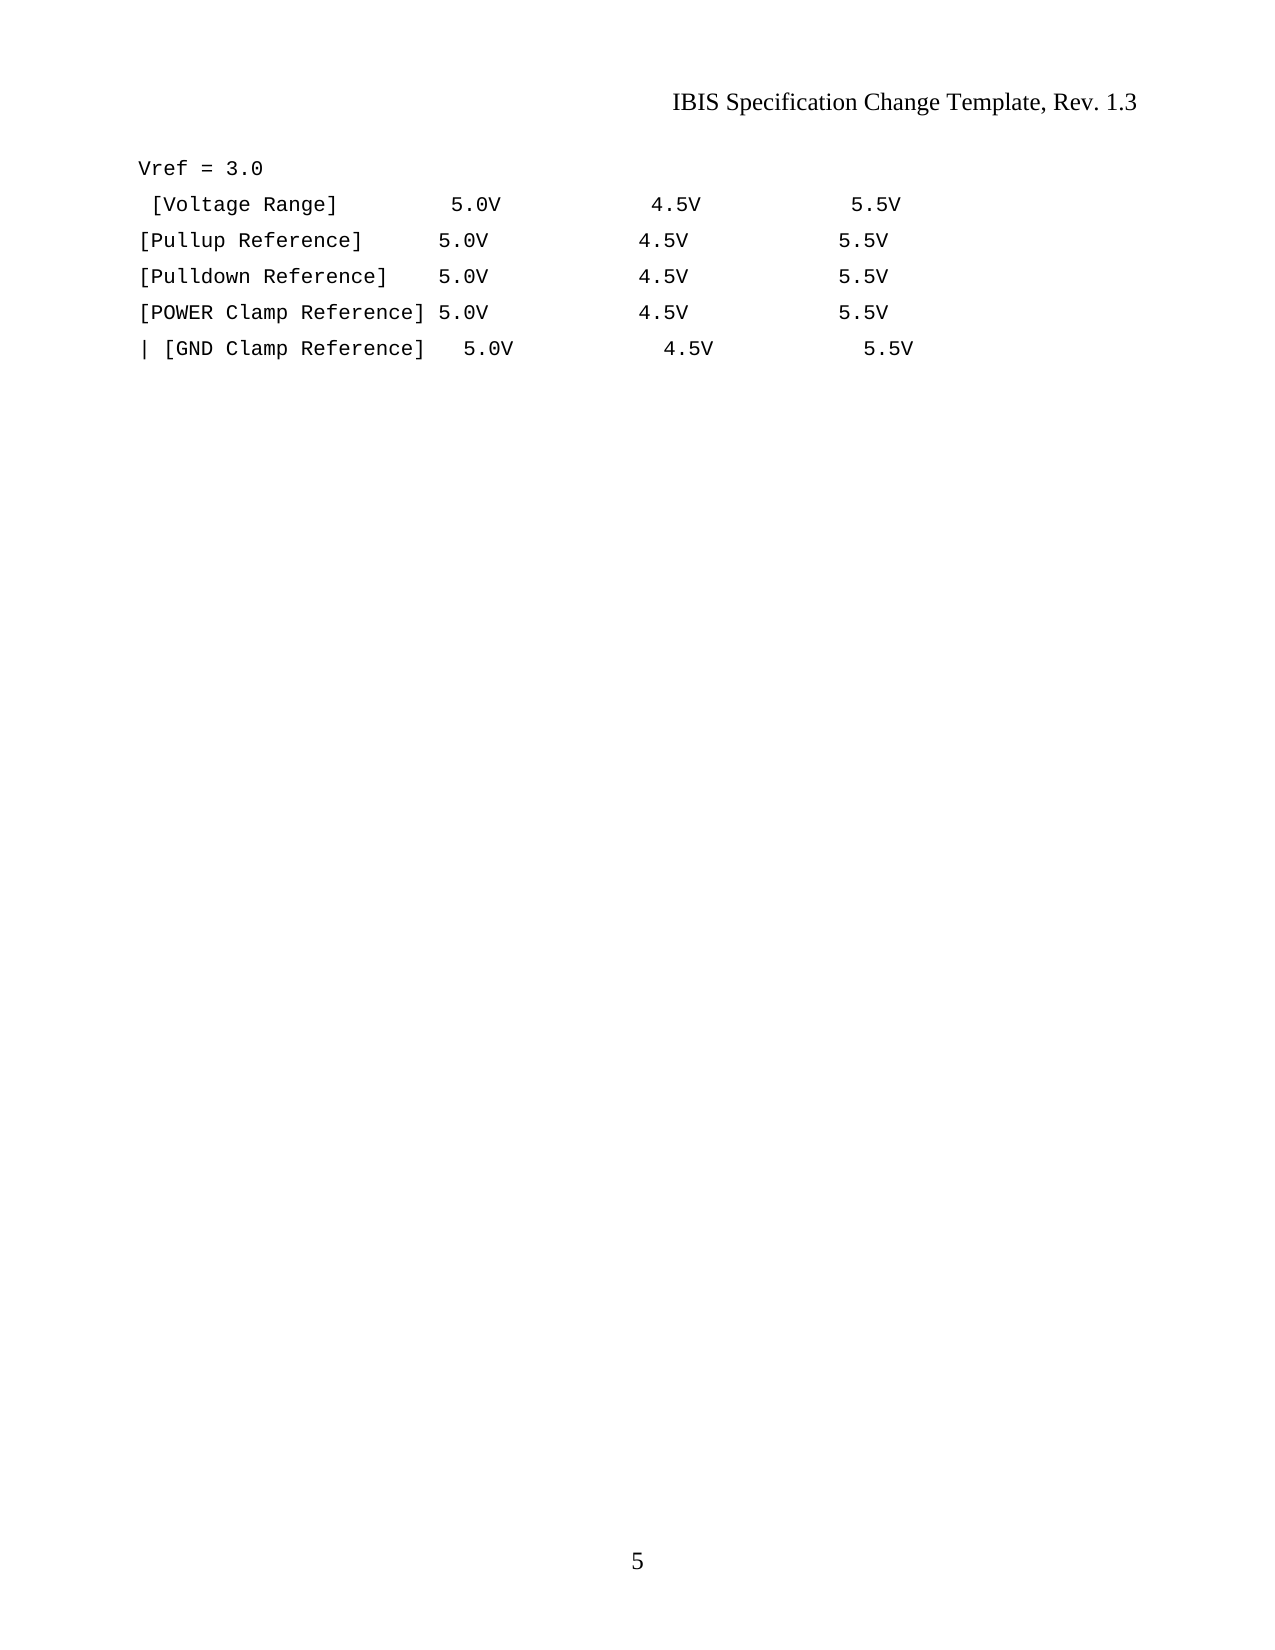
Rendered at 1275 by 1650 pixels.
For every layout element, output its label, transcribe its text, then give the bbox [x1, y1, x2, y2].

text | [GND Clamp Reference] 5.0V 4.5V 5.5V [138, 338, 1137, 362]
text Vref = 3.0 [138, 157, 1137, 181]
text [Voltage Range] 5.0V 4.5V 5.5V [138, 194, 1137, 217]
text [Pullup Reference] 5.0V 4.5V 5.5V [138, 230, 1137, 253]
text [Pulldown Reference] 5.0V 4.5V 5.5V [138, 266, 1137, 289]
text [POWER Clamp Reference] 5.0V 4.5V 5.5V [138, 302, 1137, 326]
